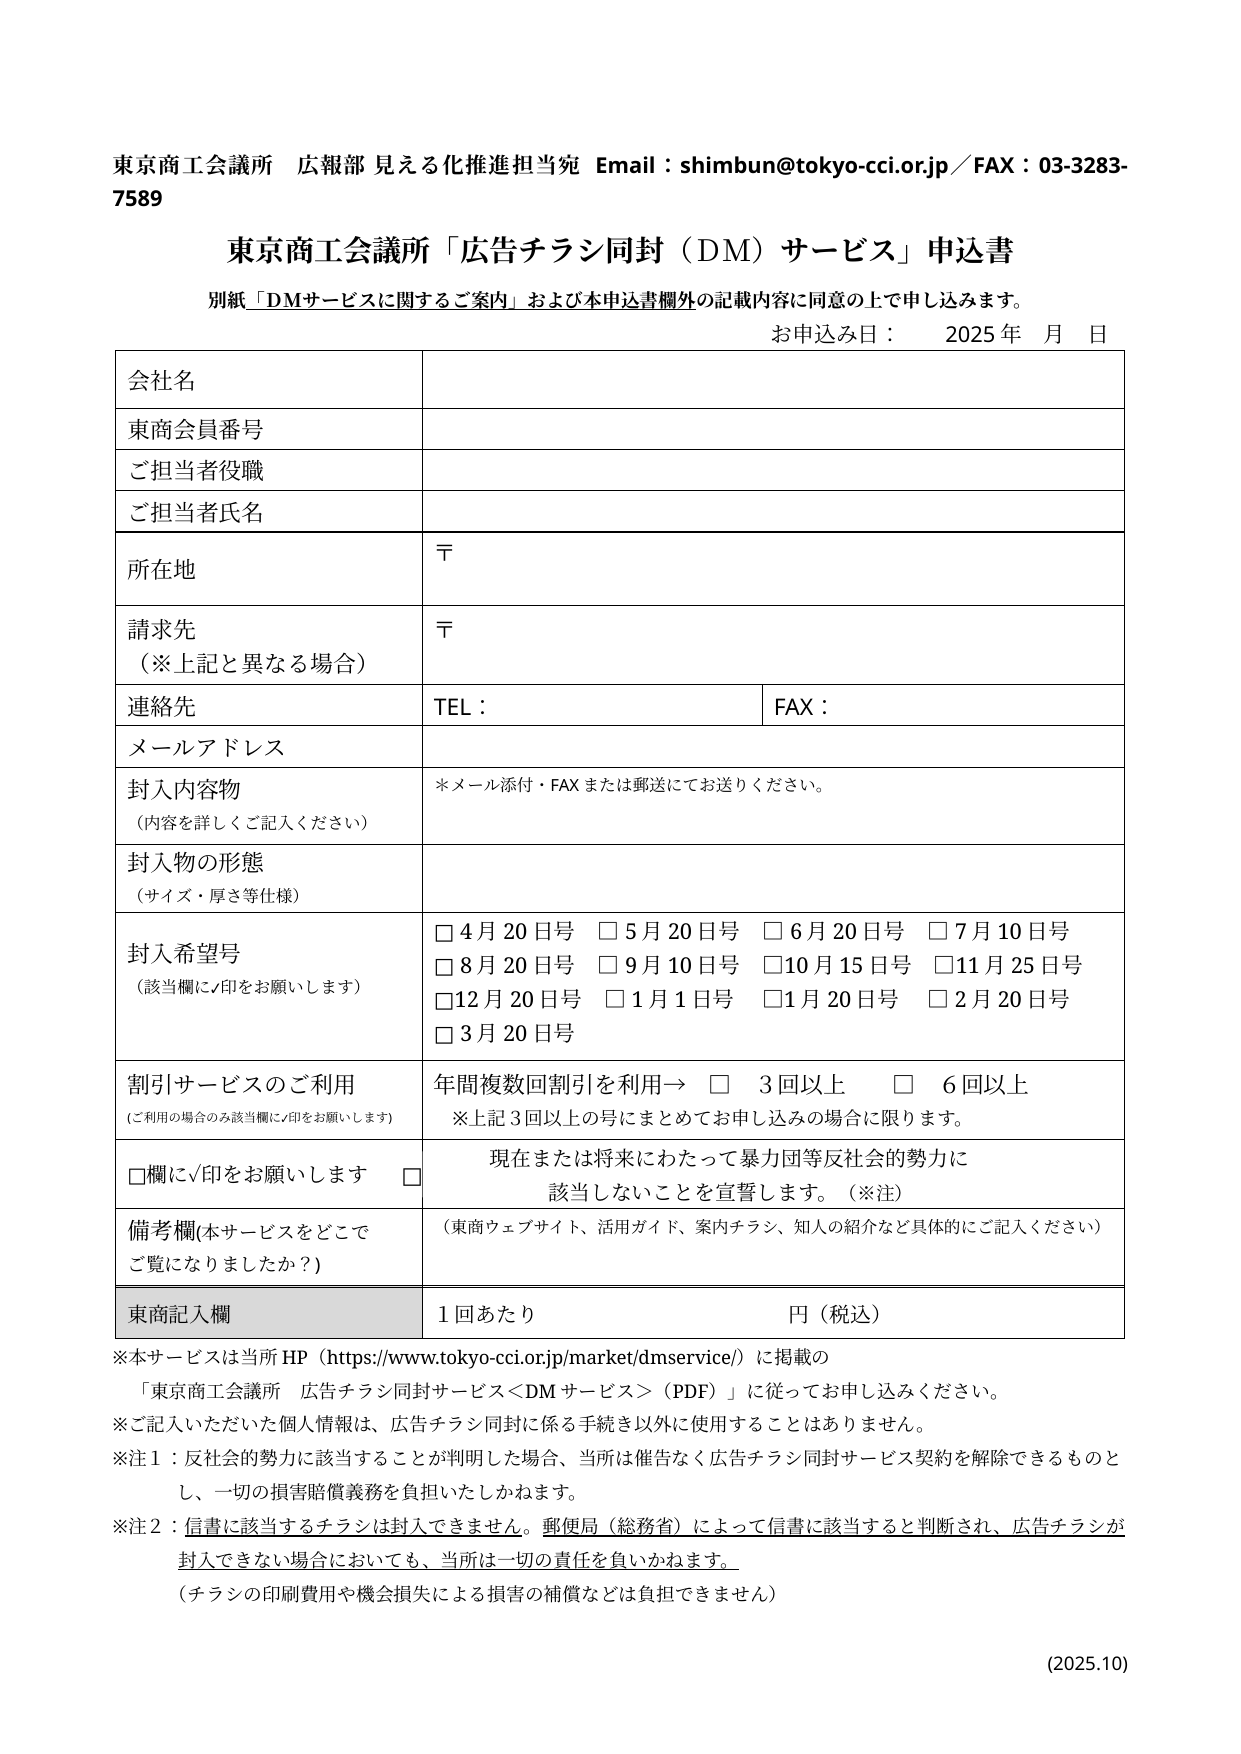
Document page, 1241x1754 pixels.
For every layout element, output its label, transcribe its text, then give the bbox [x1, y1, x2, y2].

table_cell 東商会員番号 [116, 409, 422, 449]
table_cell 〒 [423, 606, 1124, 684]
table_cell 〒 [423, 533, 1124, 605]
table_header 会社名 [116, 351, 422, 407]
table_cell □欄に✓印をお願いします [116, 1140, 422, 1208]
text ※本サービスは当所HP（https://www.tokyo-cci.or.jp/market/dmservice/）に掲載の [112, 1339, 1128, 1373]
table_cell 東商記入欄 [116, 1288, 422, 1338]
table_cell 所在地 [116, 533, 422, 605]
text し、一切の損害賠償義務を負担いたしかねます。 [176, 1474, 1128, 1508]
table_cell 連絡先 [116, 685, 422, 725]
table_cell [423, 726, 1124, 767]
text ※注１：反社会的勢力に該当することが判明した場合、当所は催告なく広告チラシ同封サービス契約を解除できるものと [112, 1441, 1128, 1474]
table_cell 備考欄(本サービスをどこで ご覧になりましたか？) [116, 1209, 422, 1285]
table_cell （東商ウェブサイト、活用ガイド、案内チラシ、知人の紹介など具体的にご記入ください） [423, 1209, 1124, 1285]
text ※ご記入いただいた個人情報は、広告チラシ同封に係る手続き以外に使用することはありません。 [112, 1407, 1128, 1441]
text 東京商工会議所「広告チラシ同封（ＤＭ）サービス」申込書 [112, 214, 1128, 282]
table_cell 封入内容物 （内容を詳しくご記入ください） [116, 768, 422, 843]
table_cell 現在または将来にわたって暴力団等反社会的勢力に 該当しないことを宣誓します。（※注） [423, 1140, 1124, 1208]
table_header [423, 351, 1124, 407]
text 東京商工会議所 広報部 見える化推進担当宛 Email：shimbun@tokyo-cci.or.jp／FAX：03-3283-7589 [112, 147, 1128, 214]
table_cell 年間複数回割引を利用→ □ ３回以上 □ ６回以上 ※上記３回以上の号にまとめてお申し込みの場合に限ります。 [423, 1061, 1124, 1139]
text ※注２：信書に該当するチラシは封入できません。郵便局（総務省）によって信書に該当すると判断され、広告チラシが封入できない場合においても、当所は一切の責任を負いかねます。 [112, 1508, 1128, 1576]
text 「東京商工会議所 広告チラシ同封サービス＜DMサービス＞（PDF）」に従ってお申し込みください。 [112, 1373, 1128, 1407]
text お申込み日： 2025年 月 日 [112, 316, 1109, 350]
table_cell [423, 491, 1124, 531]
table_cell ご担当者役職 [116, 450, 422, 490]
table_cell [423, 845, 1124, 912]
table_cell [423, 450, 1124, 490]
table_cell 封入希望号 （該当欄に✔印をお願いします） [116, 913, 422, 1060]
table_cell □ 4月20日号 □ 5月20日号 □ 6月20日号 □ 7月10日号 □ 8月20日号 □ 9月10日号 □10月15日号 □11月25日号 □12月20日号 □ 1月1日号 □1月20日号 □ 2月20日号 □ 3月20日号 [423, 913, 1124, 1060]
text 別紙「ＤＭサービスに関するご案内」および本申込書欄外の記載内容に同意の上で申し込みます。 [112, 282, 1128, 316]
table_cell ＊メール添付・FAXまたは郵送にてお送りください。 [423, 768, 1124, 843]
table_cell 封入物の形態 （サイズ・厚さ等仕様） [116, 845, 422, 912]
table_cell [423, 409, 1124, 449]
table_cell 請求先 （※上記と異なる場合） [116, 606, 422, 684]
table_cell FAX： [763, 685, 1124, 725]
table_cell TEL： [423, 685, 762, 725]
text （チラシの印刷費用や機会損失による損害の補償などは負担できません） [112, 1576, 1128, 1610]
table_cell １回あたり 円（税込） [423, 1288, 1124, 1338]
table_cell 割引サービスのご利用 (ご利用の場合のみ該当欄に✔印をお願いします) [116, 1061, 422, 1139]
table_cell ご担当者氏名 [116, 491, 422, 531]
table_cell メールアドレス [116, 726, 422, 767]
